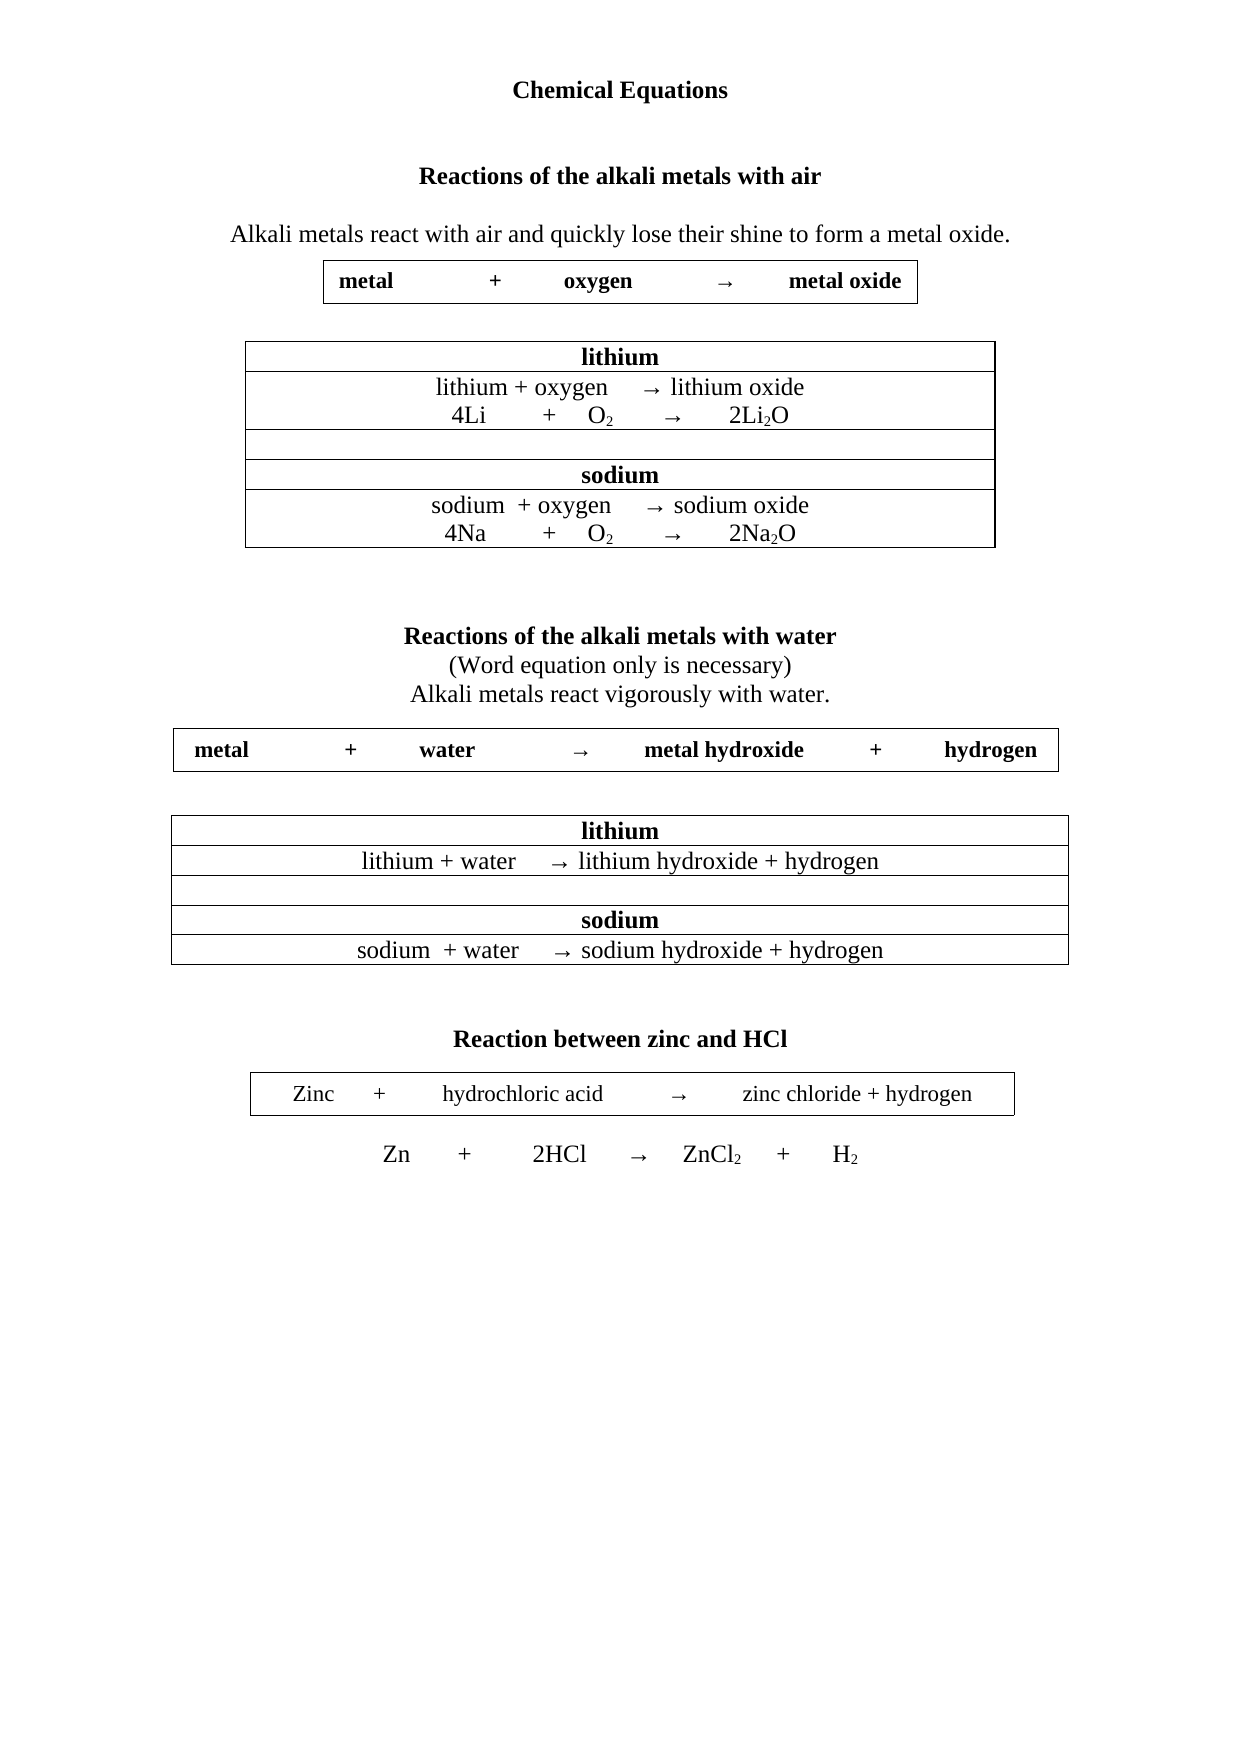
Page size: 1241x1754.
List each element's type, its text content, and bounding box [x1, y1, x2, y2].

text Reactions of the alkali metals with air [75, 161, 1165, 190]
table_cell lithium + water → lithium hydroxide + hydrogen [172, 846, 1068, 875]
table_cell sodium [246, 460, 994, 489]
table_cell [246, 430, 994, 459]
text Reactions of the alkali metals with water [75, 621, 1165, 650]
table_cell sodium + oxygen → sodium oxide 4Na + O2 → 2Na2O [246, 490, 994, 547]
table_header lithium [246, 342, 994, 371]
text Zn + 2HCl → ZnCl2 + H2 [75, 1139, 1165, 1167]
table_header lithium [172, 816, 1068, 845]
table_cell sodium + water → sodium hydroxide + hydrogen [172, 935, 1068, 964]
text Chemical Equations [75, 75, 1165, 104]
text (Word equation only is necessary) [75, 650, 1165, 679]
table_cell [172, 876, 1068, 904]
text Alkali metals react with air and quickly lose their shine to form a metal oxide. [75, 219, 1165, 247]
text Alkali metals react vigorously with water. [75, 679, 1165, 707]
table_cell sodium [172, 906, 1068, 934]
text Reaction between zinc and HCl [75, 1024, 1165, 1052]
table_cell lithium + oxygen → lithium oxide 4Li + O2 → 2Li2O [246, 372, 994, 429]
